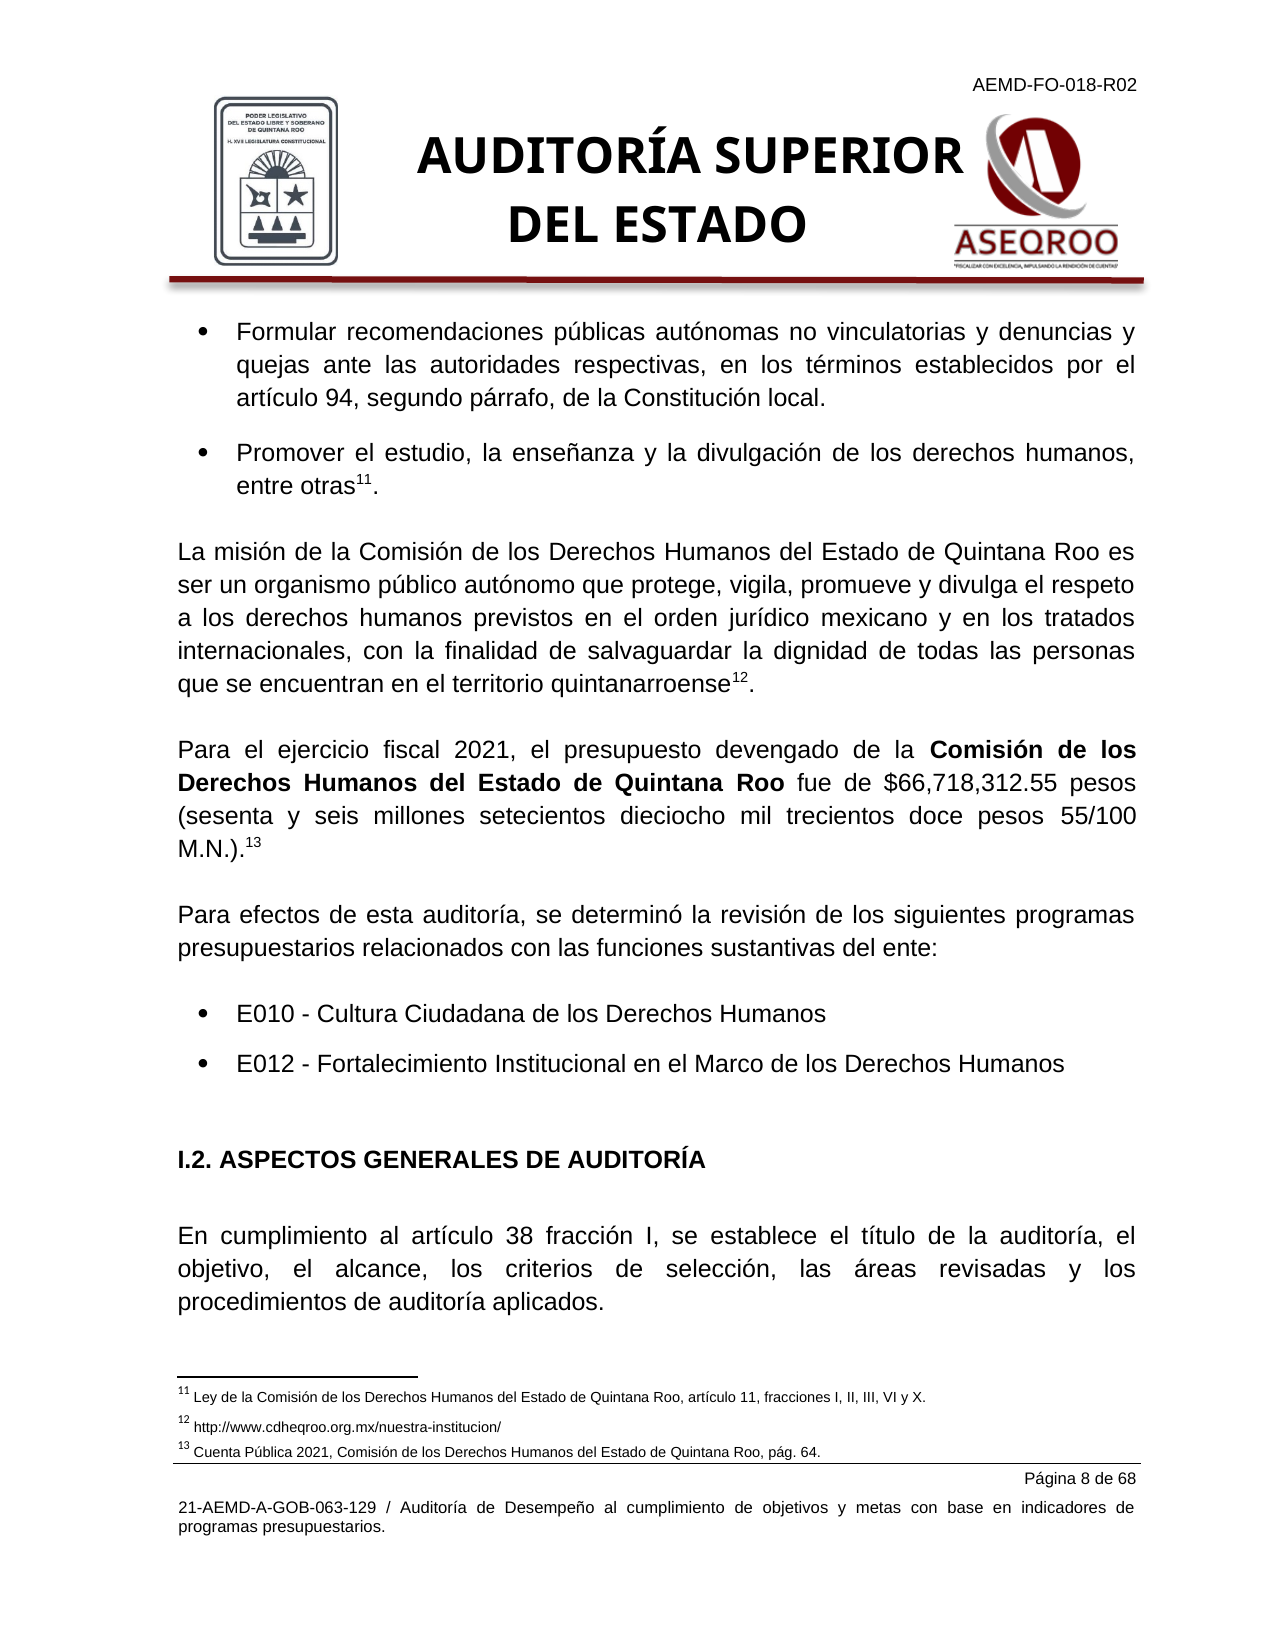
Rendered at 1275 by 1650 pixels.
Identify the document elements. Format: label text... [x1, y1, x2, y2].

list E010 - Cultura Ciudadana de los Derechos Humanos [199, 999, 1137, 1028]
text Para el ejercicio fiscal 2021, el presupuesto devengado de la Comisión de los Derechos Humanos del Estado de Quintana Roo fue de $66,718,312.55 pesos (sesenta y seis millones setecientos dieciocho mil trecientos doce pesos 55/100 M.N.). [177, 735, 1137, 863]
list Formular recomendaciones públicas autónomas no vinculatorias y denuncias y quejas ante las autoridades respectivas, en los términos establecidos por el artículo 94, segundo párrafo, de la Constitución local. [199, 316, 1137, 411]
text La misión de la Comisión de los Derechos Humanos del Estado de Quintana Roo es ser un organismo público autónomo que protege, vigila, promueve y divulga el respeto a los derechos humanos previstos en el orden jurídico mexicano y en los tratados internacionales, con la finalidad de salvaguardar la dignidad de todas las personas que se encuentran en el territorio quintanarroense. [177, 537, 1137, 698]
picture [954, 114, 1118, 269]
text En cumplimiento al artículo 38 fracción I, se establece el título de la auditoría, el objetivo, el alcance, los criterios de selección, las áreas revisadas y los procedimientos de auditoría aplicados. [177, 1221, 1137, 1316]
list Promover el estudio, la enseñanza y la divulgación de los derechos humanos, entre otras. [199, 438, 1137, 499]
subtitle I.2. ASPECTOS GENERALES DE AUDITORÍA [177, 1145, 1137, 1174]
picture [213, 95, 338, 266]
list E012 - Fortalecimiento Institucional en el Marco de los Derechos Humanos [199, 1049, 1150, 1077]
text Para efectos de esta auditoría, se determinó la revisión de los siguientes programas presupuestarios relacionados con las funciones sustantivas del ente: [177, 900, 1137, 962]
